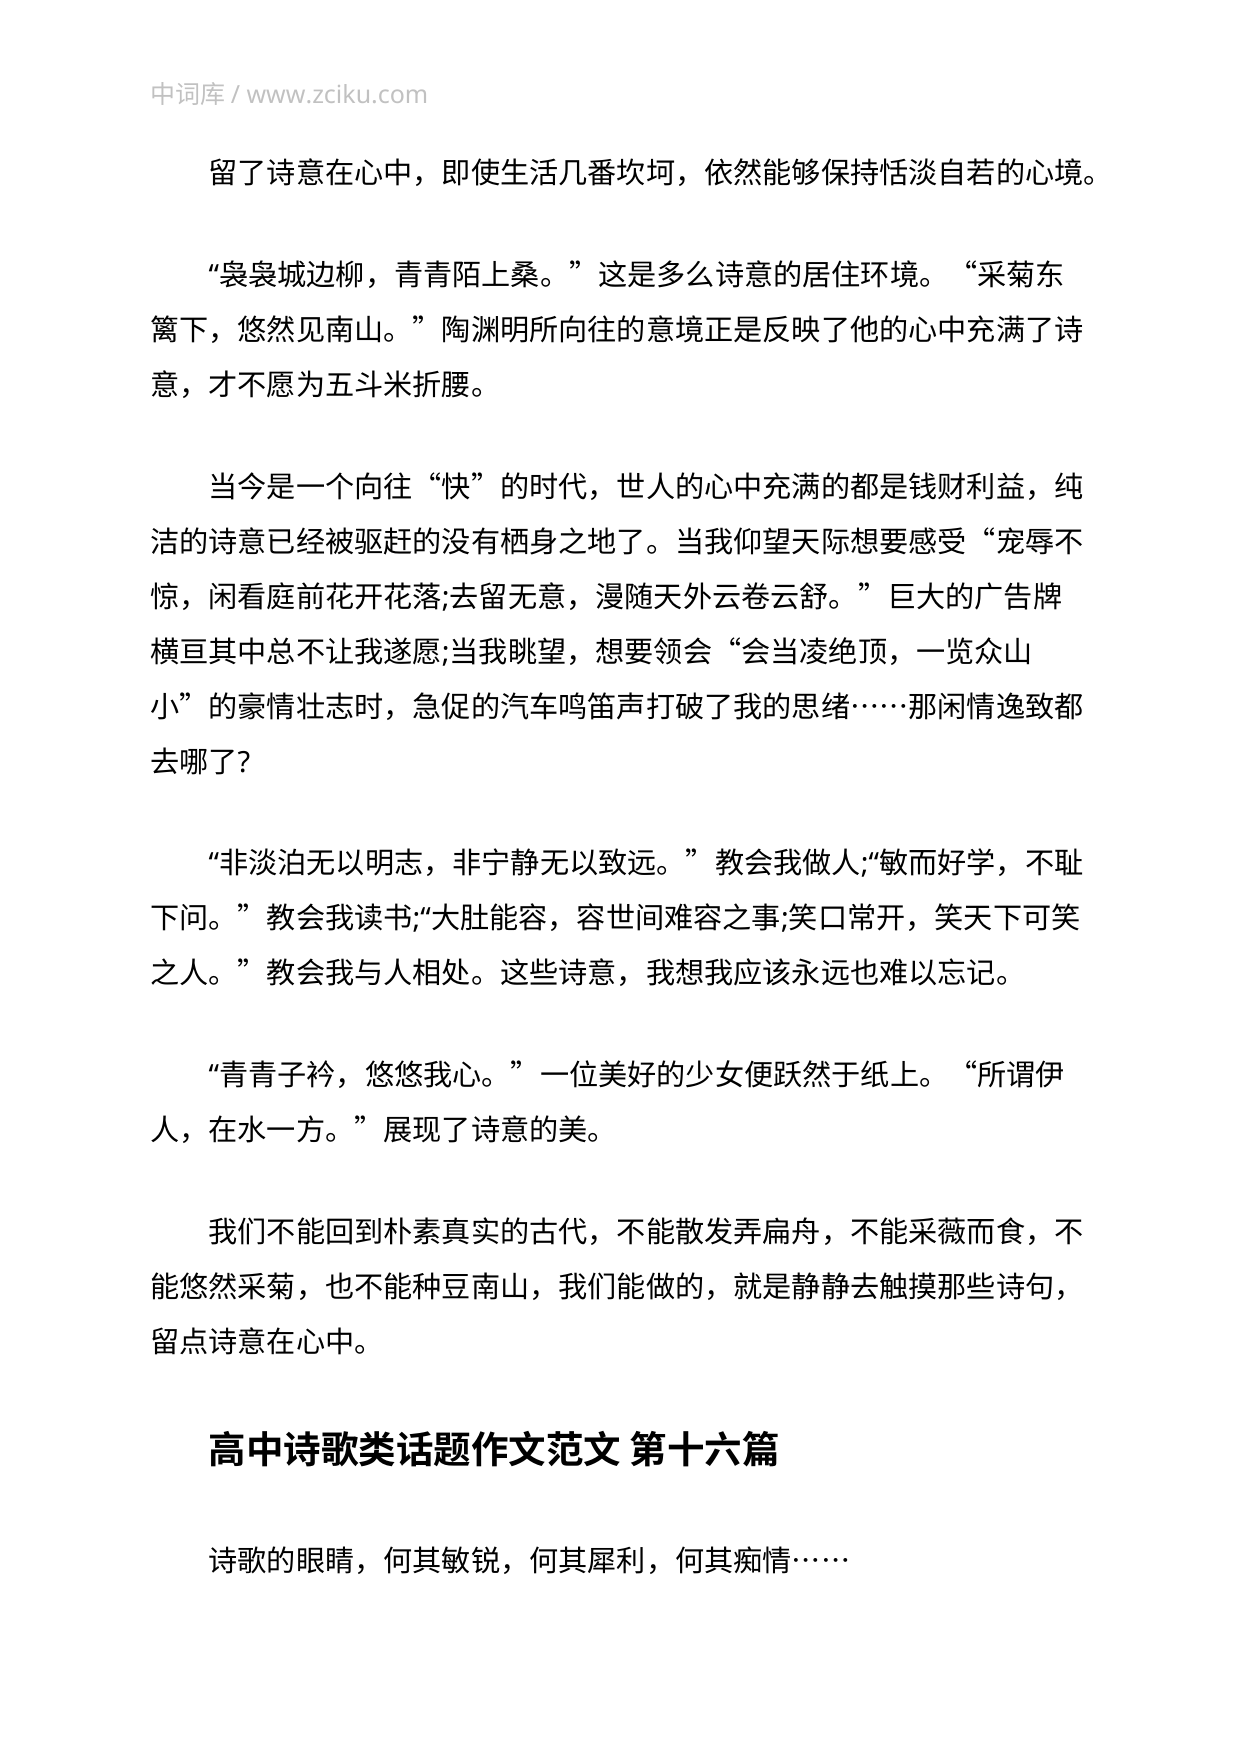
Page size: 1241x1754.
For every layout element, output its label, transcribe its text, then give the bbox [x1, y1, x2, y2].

text 我们不能回到朴素真实的古代，不能散发弄扁舟，不能采薇而食，不能悠然采菊，也不能种豆南山，我们能做的，就是静静去触摸那些诗句，留点诗意在心中。 [150, 1209, 1090, 1361]
text “非淡泊无以明志，非宁静无以致远。”教会我做人;“敏而好学，不耻下问。”教会我读书;“大肚能容，容世间难容之事;笑口常开，笑天下可笑之人。”教会我与人相处。这些诗意，我想我应该永远也难以忘记。 [150, 840, 1090, 992]
text 高中诗歌类话题作文范文 第十六篇 [150, 1420, 1090, 1474]
text 留了诗意在心中，即使生活几番坎坷，依然能够保持恬淡自若的心境。 [150, 150, 1090, 192]
text “青青子衿，悠悠我心。”一位美好的少女便跃然于纸上。“所谓伊人，在水一方。”展现了诗意的美。 [150, 1052, 1090, 1149]
text 诗歌的眼睛，何其敏锐，何其犀利，何其痴情…… [150, 1538, 1090, 1580]
text 当今是一个向往“快”的时代，世人的心中充满的都是钱财利益，纯洁的诗意已经被驱赶的没有栖身之地了。当我仰望天际想要感受“宠辱不惊，闲看庭前花开花落;去留无意，漫随天外云卷云舒。”巨大的广告牌横亘其中总不让我遂愿;当我眺望，想要领会“会当凌绝顶，一览众山小”的豪情壮志时，急促的汽车鸣笛声打破了我的思绪……那闲情逸致都去哪了? [150, 463, 1090, 781]
text “袅袅城边柳，青青陌上桑。”这是多么诗意的居住环境。“采菊东篱下，悠然见南山。”陶渊明所向往的意境正是反映了他的心中充满了诗意，才不愿为五斗米折腰。 [150, 252, 1090, 404]
